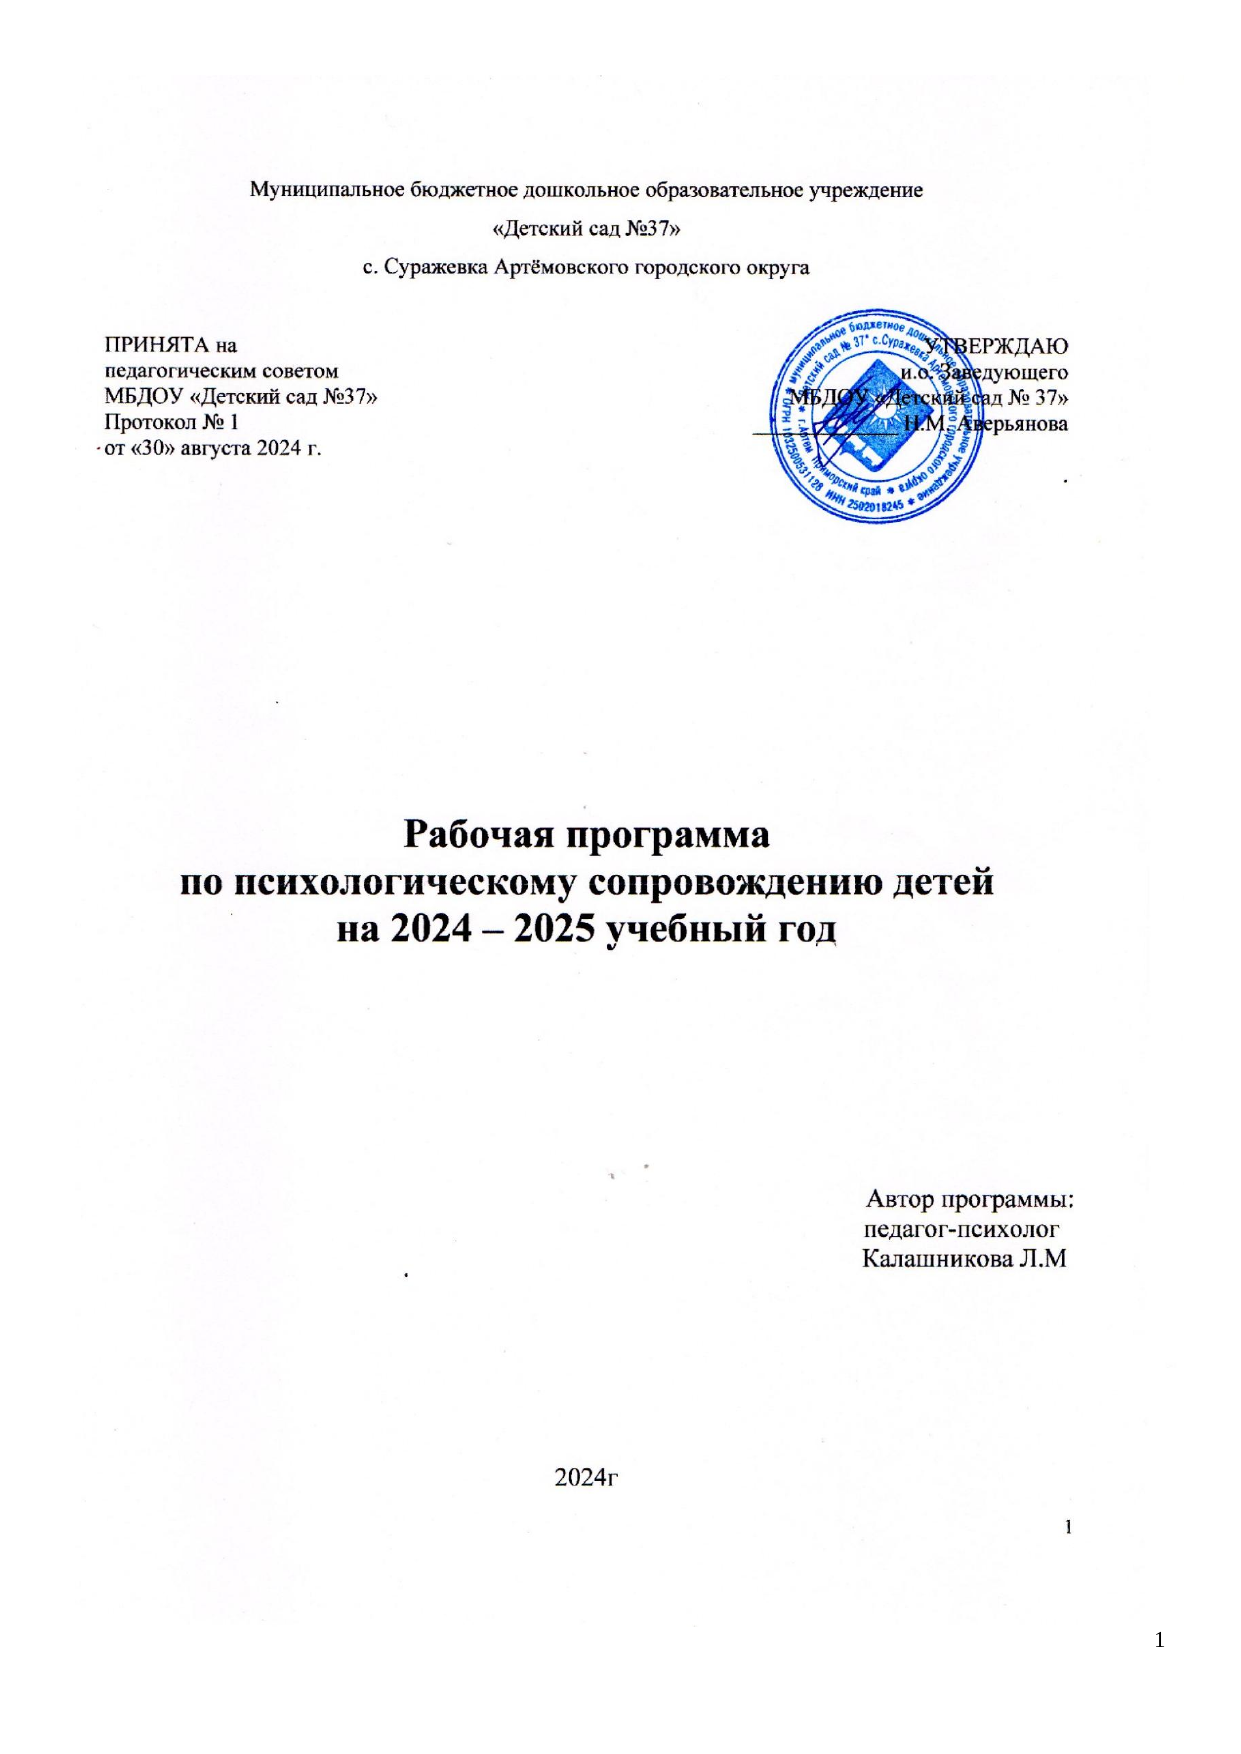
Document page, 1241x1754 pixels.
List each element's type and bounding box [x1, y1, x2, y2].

picture [75, 75, 1185, 1627]
